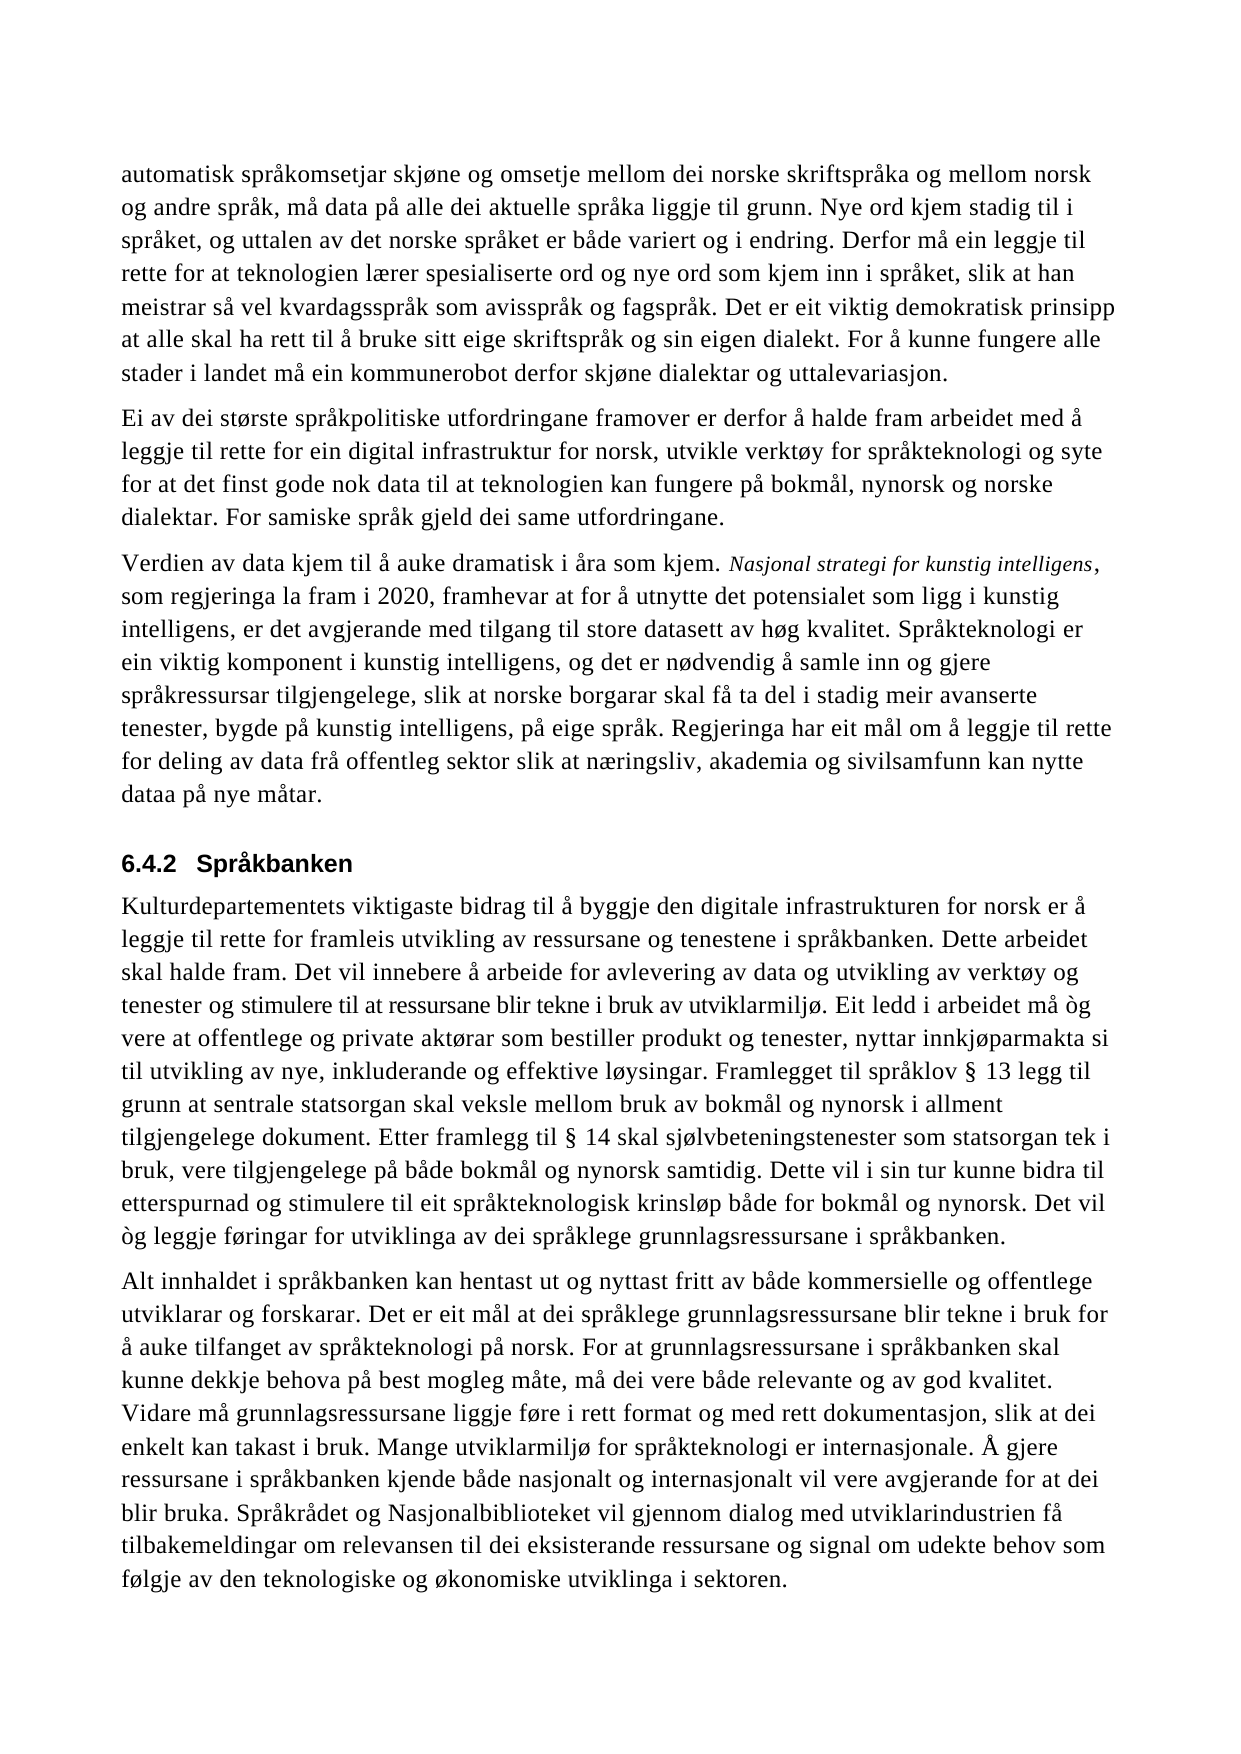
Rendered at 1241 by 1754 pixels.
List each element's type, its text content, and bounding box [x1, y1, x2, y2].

subtitle Språkbanken [121, 849, 1119, 878]
text Verdien av data kjem til å auke dramatisk i åra som kjem. Nasjonal strategi for kunstig intelligens, som regjeringa la fram i 2020, framhevar at for å utnytte det potensialet som ligg i kunstig intelligens, er det avgjerande med tilgang til store datasett av høg kvalitet. Språkteknologi er ein viktig komponent i kunstig intelligens, og det er nødvendig å samle inn og gjere språkressursar tilgjengelege, slik at norske borgarar skal få ta del i stadig meir avanserte tenester, bygde på kunstig intelligens, på eige språk. Regjeringa har eit mål om å leggje til rette for deling av data frå offentleg sektor slik at næringsliv, akademia og sivilsamfunn kan nytte dataa på nye måtar. [121, 548, 1119, 808]
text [121, 159, 1119, 386]
text Kulturdepartementets viktigaste bidrag til å byggje den digitale infrastrukturen for norsk er å leggje til rette for framleis utvikling av ressursane og tenestene i språkbanken. Dette arbeidet skal halde fram. Det vil innebere å arbeide for avlevering av data og utvikling av verktøy og tenester og stimulere til at ressursane blir tekne i bruk av utviklarmiljø. Eit ledd i arbeidet må òg vere at offentlege og private aktørar som bestiller produkt og tenester, nyttar innkjøparmakta si til utvikling av nye, inkluderande og effektive løysingar. Framlegget til språklov § 13 legg til grunn at sentrale statsorgan skal veksle mellom bruk av bokmål og nynorsk i allment tilgjengelege dokument. Etter framlegg til § 14 skal sjølvbeteningstenester som statsorgan tek i bruk, vere tilgjengelege på både bokmål og nynorsk samtidig. Dette vil i sin tur kunne bidra til etterspurnad og stimulere til eit språkteknologisk krinsløp både for bokmål og nynorsk. Det vil òg leggje føringar for utviklinga av dei språklege grunnlagsressursane i språkbanken. [121, 891, 1119, 1250]
text Alt innhaldet i språkbanken kan hentast ut og nyttast fritt av både kommersielle og offentlege utviklarar og forskarar. Det er eit mål at dei språklege grunnlagsressursane blir tekne i bruk for å auke tilfanget av språkteknologi på norsk. For at grunnlagsressursane i språkbanken skal kunne dekkje behova på best mogleg måte, må dei vere både relevante og av god kvalitet. Vidare må grunnlagsressursane liggje føre i rett format og med rett dokumentasjon, slik at dei enkelt kan takast i bruk. Mange utviklarmiljø for språkteknologi er internasjonale. Å gjere ressursane i språkbanken kjende både nasjonalt og internasjonalt vil vere avgjerande for at dei blir bruka. Språkrådet og Nasjonalbiblioteket vil gjennom dialog med utviklarindustrien få tilbakemeldingar om relevansen til dei eksisterande ressursane og signal om udekte behov som følgje av den teknologiske og økonomiske utviklinga i sektoren. [121, 1266, 1119, 1592]
text Ei av dei største språkpolitiske utfordringane framover er derfor å halde fram arbeidet med å leggje til rette for ein digital infrastruktur for norsk, utvikle verktøy for språkteknologi og syte for at det finst gode nok data til at teknologien kan fungere på bokmål, nynorsk og norske dialektar. For samiske språk gjeld dei same utfordringane. [121, 403, 1119, 531]
